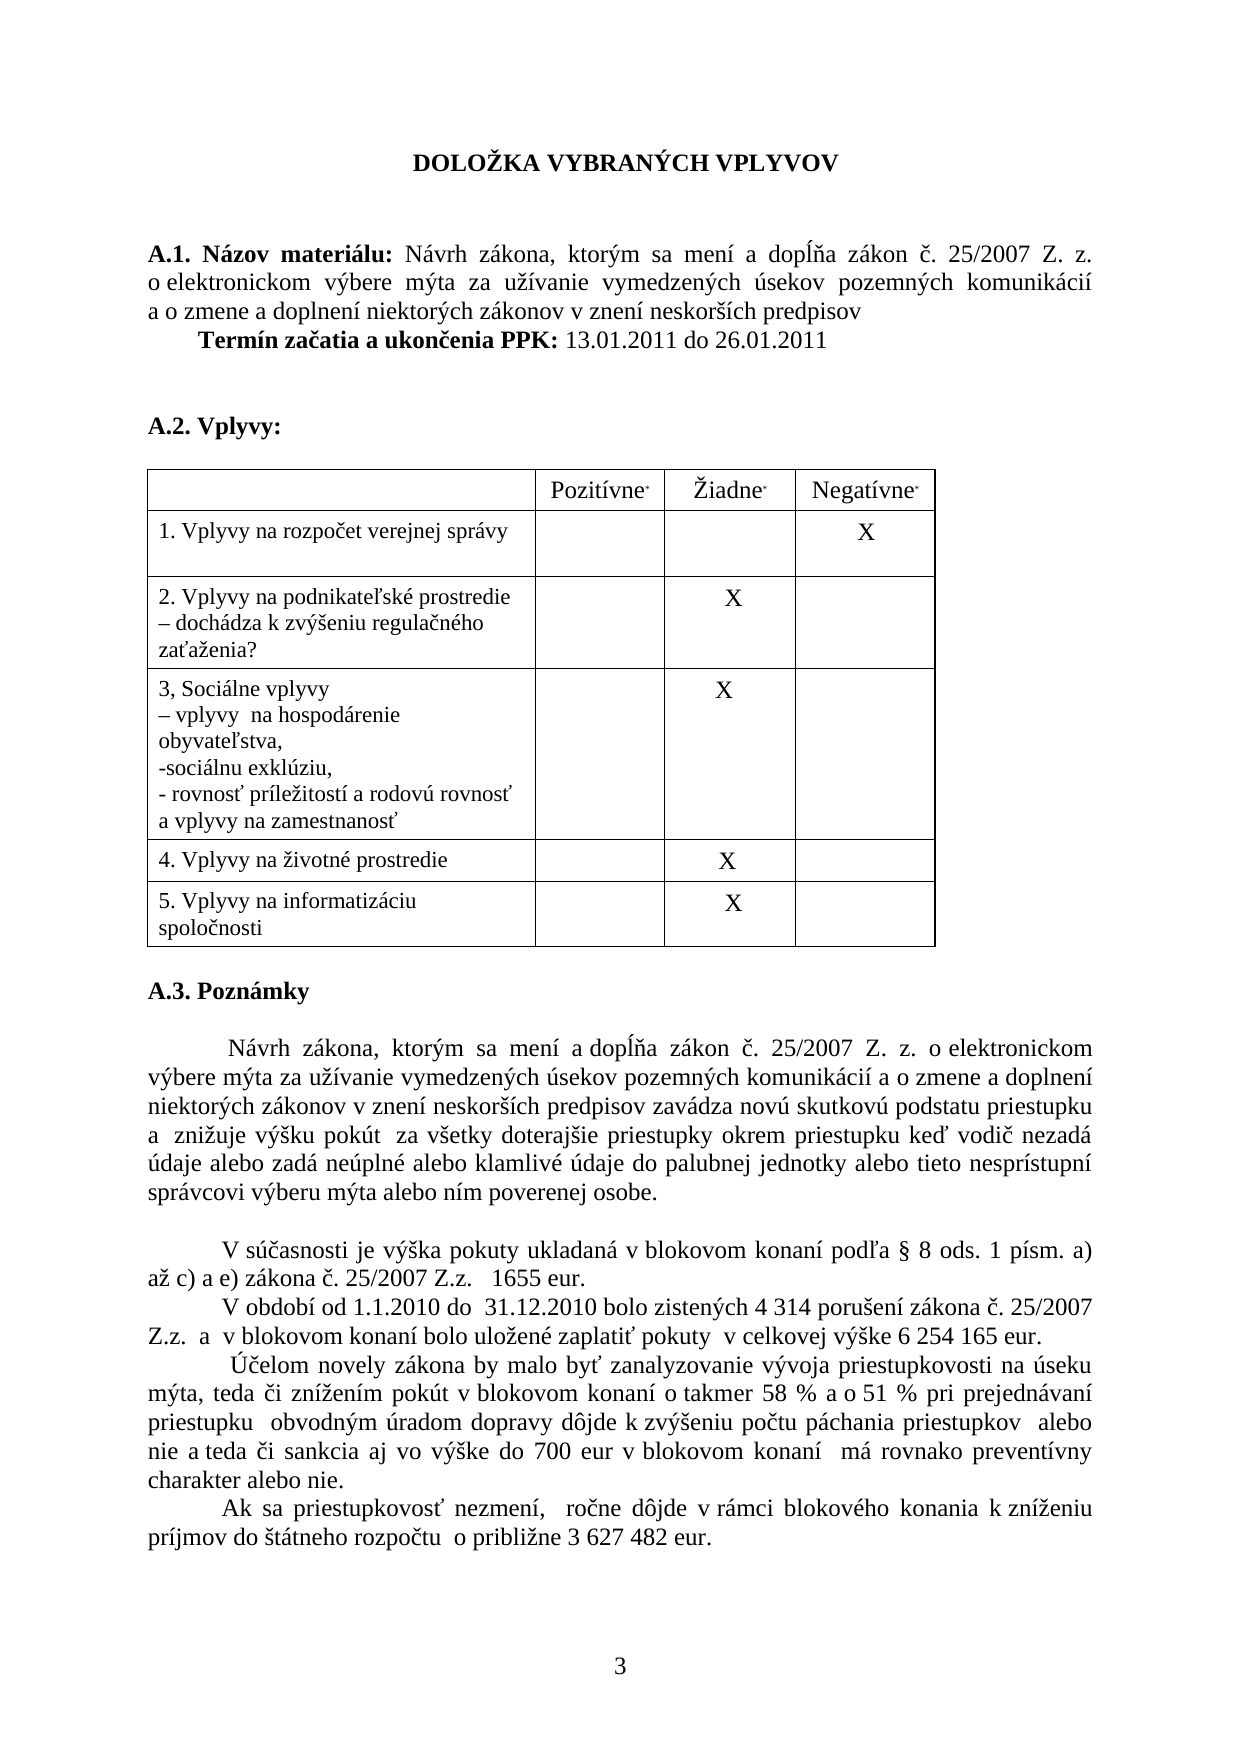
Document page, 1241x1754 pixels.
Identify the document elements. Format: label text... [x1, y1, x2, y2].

table_cell X [665, 577, 795, 668]
text Doložka vybraných vplyvov [148, 148, 1104, 176]
table_cell [796, 840, 934, 881]
table_header Negatívne* [796, 470, 934, 510]
table_cell [536, 882, 664, 946]
table_cell [665, 511, 795, 576]
text Návrh zákona, ktorým sa mení a dopĺňa zákon č. 25/2007 Z. z. o elektronickom výbere mýta za užívanie vymedzených úsekov pozemných komunikácií a o zmene a doplnení niektorých zákonov v znení neskorších predpisov zavádza novú skutkovú podstatu priestupku a znižuje výšku pokút za všetky doterajšie priestupky okrem priestupku keď vodič nezadá údaje alebo zadá neúplné alebo klamlivé údaje do palubnej jednotky alebo tieto nesprístupní správcovi výberu mýta alebo ním poverenej osobe. [148, 1033, 1093, 1206]
text V súčasnosti je výška pokuty ukladaná v blokovom konaní podľa § 8 ods. 1 písm. a) až c) a e) zákona č. 25/2007 Z.z. 1655 eur. [148, 1235, 1093, 1292]
table_cell X [796, 511, 934, 576]
text A.3. Poznámky [148, 976, 1093, 1005]
text Termín začatia a ukončenia PPK: 13.01.2011 do 26.01.2011 [148, 325, 1093, 354]
table_cell X [665, 882, 795, 946]
table_cell [796, 669, 934, 839]
table_cell X [665, 840, 795, 881]
table_cell [536, 669, 664, 839]
table_header Pozitívne* [536, 470, 664, 510]
table_cell [796, 882, 934, 946]
table_cell [796, 577, 934, 668]
text A.1. Názov materiálu: Návrh zákona, ktorým sa mení a dopĺňa zákon č. 25/2007 Z. z. o elektronickom výbere mýta za užívanie vymedzených úsekov pozemných komunikácií a o zmene a doplnení niektorých zákonov v znení neskorších predpisov [148, 239, 1093, 325]
table_cell X [665, 669, 795, 839]
table_header Žiadne* [665, 470, 795, 510]
table_cell 5. Vplyvy na informatizáciu spoločnosti [148, 882, 535, 946]
table_cell 4. Vplyvy na životné prostredie [148, 840, 535, 881]
text V období od 1.1.2010 do 31.12.2010 bolo zistených 4 314 porušení zákona č. 25/2007 Z.z. a v blokovom konaní bolo uložené zaplatiť pokuty v celkovej výške 6 254 165 eur. [148, 1292, 1093, 1350]
text Účelom novely zákona by malo byť zanalyzovanie vývoja priestupkovosti na úseku mýta, teda či znížením pokút v blokovom konaní o takmer 58 % a o 51 % pri prejednávaní priestupku obvodným úradom dopravy dôjde k zvýšeniu počtu páchania priestupkov alebo nie a teda či sankcia aj vo výške do 700 eur v blokovom konaní má rovnako preventívny charakter alebo nie. [148, 1350, 1093, 1493]
table_cell [536, 577, 664, 668]
table_cell 1. Vplyvy na rozpočet verejnej správy [148, 511, 535, 576]
text Ak sa priestupkovosť nezmení, ročne dôjde v rámci blokového konania k zníženiu príjmov do štátneho rozpočtu o približne 3 627 482 eur. [148, 1493, 1093, 1551]
text A.2. Vplyvy: [148, 411, 1093, 440]
table_cell [536, 840, 664, 881]
table_cell [536, 511, 664, 576]
table_cell 3, Sociálne vplyvy – vplyvy na hospodárenie obyvateľstva, -sociálnu exklúziu, - rovnosť príležitostí a rodovú rovnosť a vplyvy na zamestnanosť [148, 669, 535, 839]
table_header [148, 470, 535, 510]
table_cell 2. Vplyvy na podnikateľské prostredie – dochádza k zvýšeniu regulačného zaťaženia? [148, 577, 535, 668]
